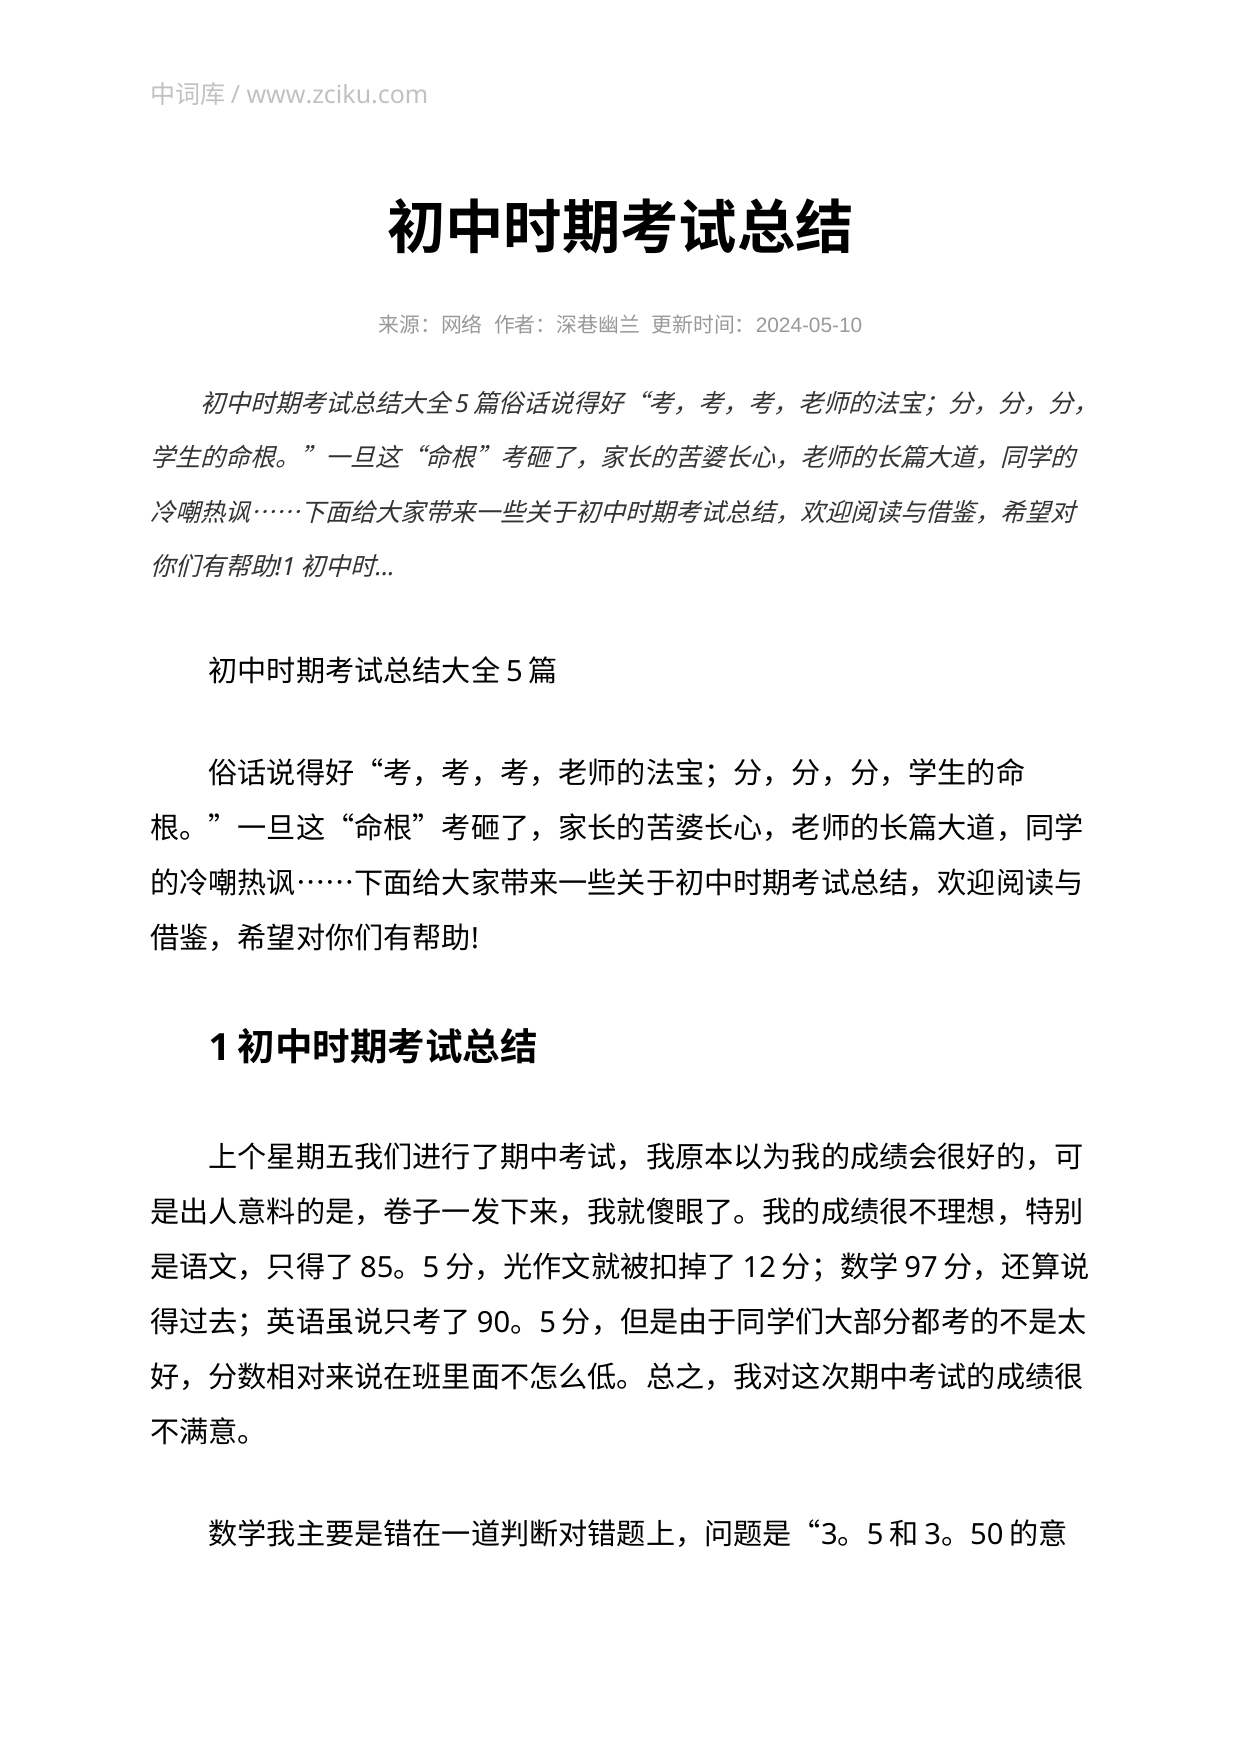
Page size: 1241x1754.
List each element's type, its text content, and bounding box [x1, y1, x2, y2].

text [150, 1511, 1090, 1553]
text 1初中时期考试总结 [150, 1016, 1090, 1071]
text 上个星期五我们进行了期中考试，我原本以为我的成绩会很好的，可是出人意料的是，卷子一发下来，我就傻眼了。我的成绩很不理想，特别是语文，只得了85。5分，光作文就被扣掉了12分；数学97分，还算说得过去；英语虽说只考了90。5分，但是由于同学们大部分都考的不是太好，分数相对来说在班里面不怎么低。总之，我对这次期中考试的成绩很不满意。 [150, 1134, 1090, 1451]
text 初中时期考试总结大全5篇俗话说得好“考，考，考，老师的法宝；分，分，分，学生的命根。”一旦这“命根”考砸了，家长的苦婆长心，老师的长篇大道，同学的冷嘲热讽……下面给大家带来一些关于初中时期考试总结，欢迎阅读与借鉴，希望对你们有帮助!1初中时... [150, 383, 1090, 583]
subtitle 初中时期考试总结 [150, 181, 1090, 266]
text 来源：网络 作者：深巷幽兰 更新时间：2024-05-10 [150, 313, 1090, 337]
text 初中时期考试总结大全5篇 [150, 648, 1090, 690]
text 俗话说得好“考，考，考，老师的法宝；分，分，分，学生的命根。”一旦这“命根”考砸了，家长的苦婆长心，老师的长篇大道，同学的冷嘲热讽……下面给大家带来一些关于初中时期考试总结，欢迎阅读与借鉴，希望对你们有帮助! [150, 750, 1090, 957]
